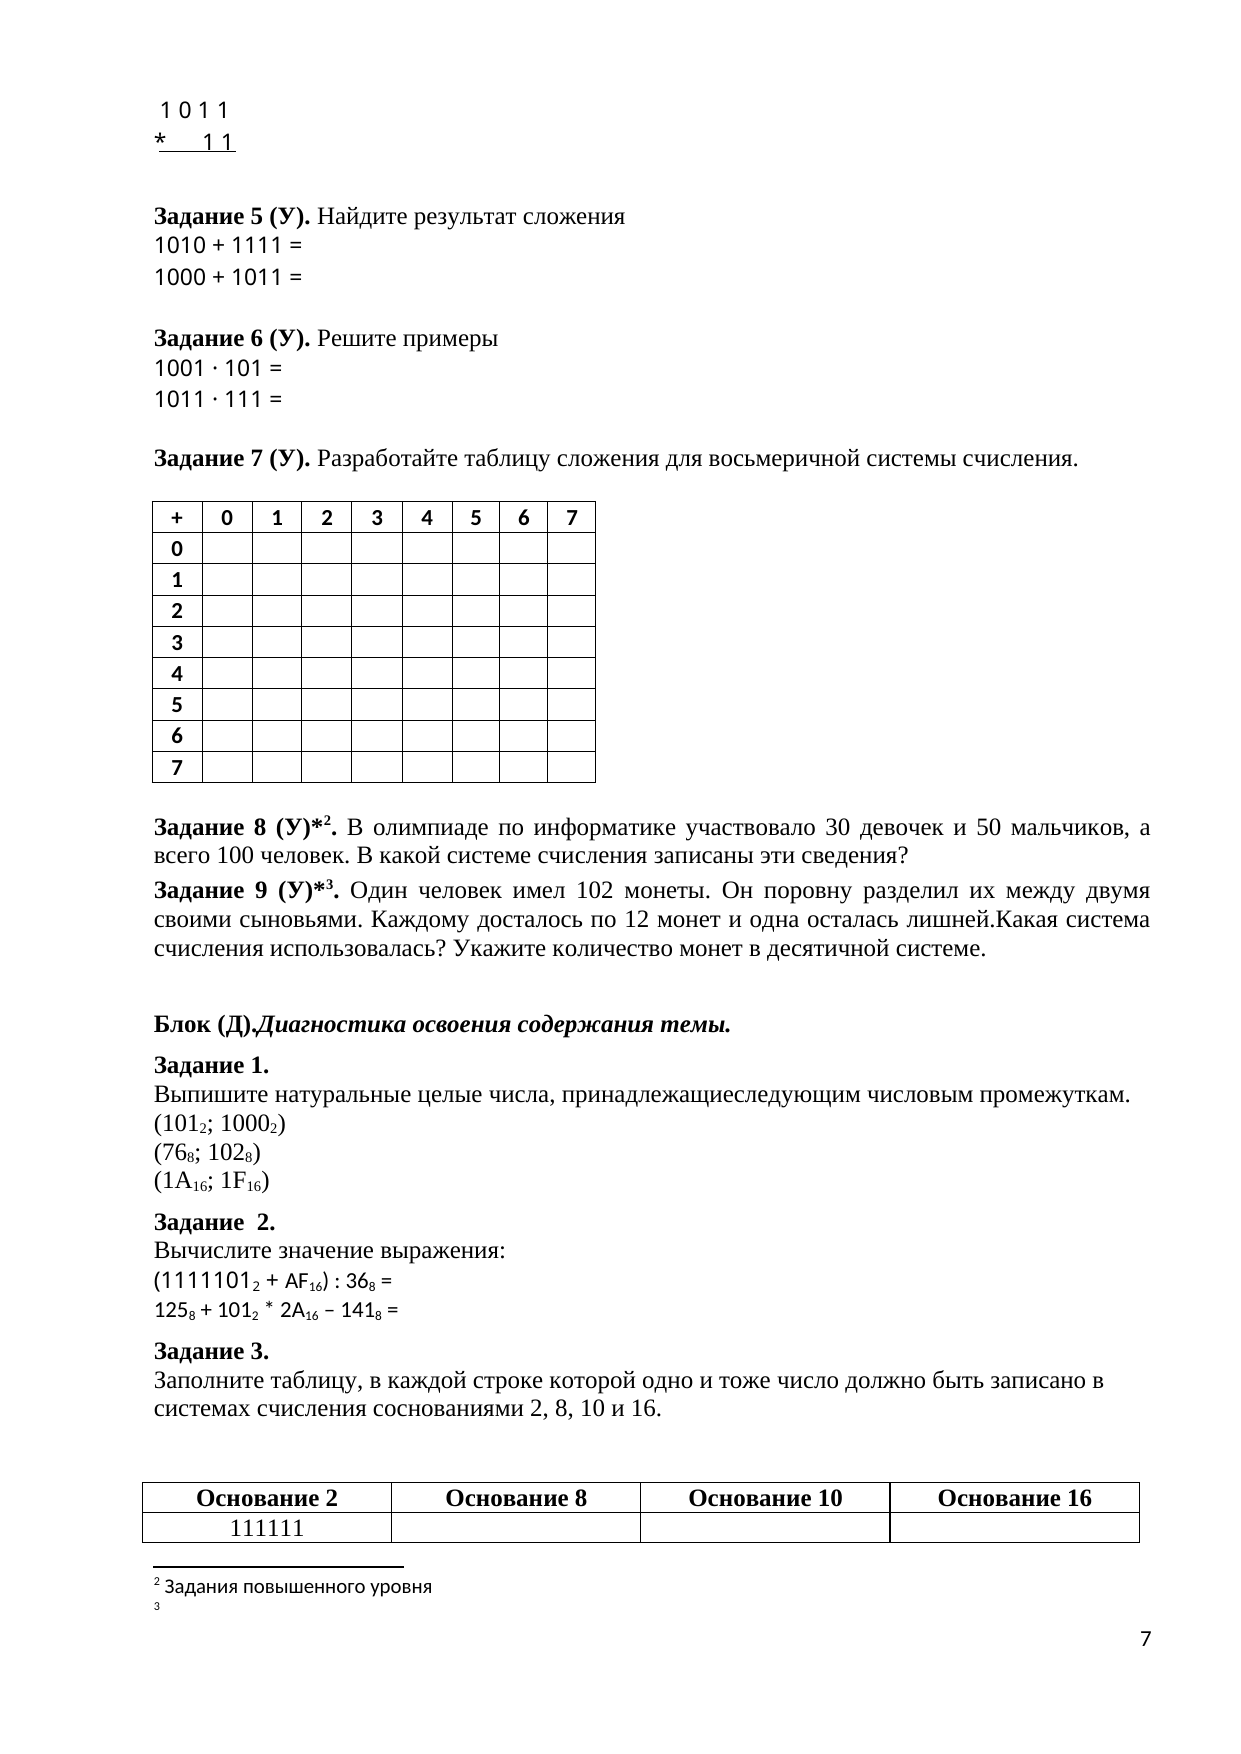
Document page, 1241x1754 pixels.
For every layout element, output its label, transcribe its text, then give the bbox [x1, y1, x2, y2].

table_cell [203, 627, 252, 657]
table_cell [203, 658, 252, 688]
text Задание 8 (У)*. В олимпиаде по информатике участвовало 30 девочек и 50 мальчиков, а всего 100 человек. В какой системе счисления записаны эти сведения? [153, 812, 1152, 869]
table_header Основание 8 [392, 1483, 640, 1512]
table_cell [403, 627, 452, 657]
table_cell [500, 533, 547, 563]
table_cell [302, 564, 351, 594]
table_cell [453, 596, 499, 626]
table_cell [302, 627, 351, 657]
table_cell [891, 1513, 1139, 1542]
table_cell [453, 689, 499, 719]
table_cell [453, 658, 499, 688]
table_cell [352, 564, 402, 594]
table_cell [548, 564, 595, 594]
table_cell [352, 721, 402, 751]
text Задание 7 (У). Разработайте таблицу сложения для восьмеричной системы счисления. [153, 443, 1152, 472]
table_cell [500, 596, 547, 626]
table_cell 5 [153, 689, 202, 719]
table_cell [203, 564, 252, 594]
table_cell [548, 533, 595, 563]
table_cell [253, 533, 301, 563]
table_header Основание 16 [891, 1483, 1139, 1512]
table_cell [302, 533, 351, 563]
table_cell [352, 658, 402, 688]
table_cell [253, 596, 301, 626]
text Задание 2. [153, 1207, 1152, 1236]
text 1001 · 101 = [153, 352, 1152, 383]
table_cell [548, 658, 595, 688]
table_cell 4 [153, 658, 202, 688]
table_cell [352, 627, 402, 657]
text (11111012 + AF16) : 368 = [153, 1264, 1152, 1296]
table_cell 7 [153, 752, 202, 782]
table_cell [253, 658, 301, 688]
table_header 2 [302, 502, 351, 532]
table_cell [203, 596, 252, 626]
table_cell [302, 721, 351, 751]
table_cell [641, 1513, 889, 1542]
table_cell [253, 721, 301, 751]
text Заполните таблицу, в каждой строке которой одно и тоже число должно быть записано в системах счисления соснованиями 2, 8, 10 и 16. [153, 1365, 1152, 1422]
table_cell [453, 721, 499, 751]
text Задание 3. [153, 1336, 1152, 1365]
table_cell [500, 627, 547, 657]
table_cell [253, 627, 301, 657]
table_cell 2 [153, 596, 202, 626]
table_cell [453, 627, 499, 657]
table_cell [403, 689, 452, 719]
table_cell [203, 721, 252, 751]
table_header + [153, 502, 202, 532]
table_cell 3 [153, 627, 202, 657]
table_cell [500, 752, 547, 782]
text 1 0 1 1 [153, 94, 1152, 126]
table_cell [453, 564, 499, 594]
table_cell [352, 689, 402, 719]
table_cell [203, 752, 252, 782]
table_header Основание 2 [143, 1483, 391, 1512]
table_cell [403, 721, 452, 751]
table_cell [548, 596, 595, 626]
text (1А16; 1F16) [153, 1166, 1152, 1194]
text Блок (Д).Диагностика освоения содержания темы. [153, 1009, 1152, 1038]
table_cell [302, 752, 351, 782]
text 1000 + 1011 = [153, 261, 1152, 292]
table_cell [352, 752, 402, 782]
table_header 0 [203, 502, 252, 532]
table_cell [203, 689, 252, 719]
text Вычислите значение выражения: [153, 1236, 1152, 1264]
table_cell [500, 658, 547, 688]
table_cell [403, 596, 452, 626]
text 1258 + 1012 * 2А16 – 1418 = [153, 1296, 1152, 1323]
table_cell [500, 689, 547, 719]
table_cell [500, 564, 547, 594]
text Задание 9 (У)*. Один человек имел 102 монеты. Он поровну разделил их между двумя своими сыновьями. Каждому досталось по 12 монет и одна осталась лишней.Какая система счисления использовалась? Укажите количество монет в десятичной системе. [153, 876, 1152, 962]
text * 1 1 [153, 126, 1152, 157]
table_cell [453, 752, 499, 782]
table_cell 0 [153, 533, 202, 563]
table_cell [392, 1513, 640, 1542]
text (1012; 10002) [153, 1108, 1152, 1137]
text Задание 5 (У). Найдите результат сложения [153, 201, 1152, 229]
table_cell [352, 596, 402, 626]
table_cell [203, 533, 252, 563]
table_cell [548, 721, 595, 751]
table_header 5 [453, 502, 499, 532]
text Задание 1. [153, 1051, 1152, 1079]
table_cell [352, 533, 402, 563]
table_cell [302, 596, 351, 626]
table_cell [253, 752, 301, 782]
table_cell [548, 627, 595, 657]
table_cell [403, 658, 452, 688]
text 1010 + 1111 = [153, 229, 1152, 261]
text Задание 6 (У). Решите примеры [153, 323, 1152, 352]
table_cell [302, 689, 351, 719]
table_header Основание 10 [641, 1483, 889, 1512]
text Выпишите натуральные целые числа, принадлежащиеследующим числовым промежуткам. [153, 1079, 1152, 1108]
table_cell [453, 533, 499, 563]
table_header 6 [500, 502, 547, 532]
table_header 3 [352, 502, 402, 532]
table_cell 111111 [143, 1513, 391, 1542]
table_cell [253, 689, 301, 719]
table_header 4 [403, 502, 452, 532]
table_cell [302, 658, 351, 688]
table_cell [403, 564, 452, 594]
text 1011 · 111 = [153, 383, 1152, 414]
table_cell 6 [153, 721, 202, 751]
table_cell [253, 564, 301, 594]
table_cell [403, 752, 452, 782]
table_cell [500, 721, 547, 751]
table_cell 1 [153, 564, 202, 594]
text (768; 1028) [153, 1137, 1152, 1166]
table_cell [548, 689, 595, 719]
table_cell [548, 752, 595, 782]
table_header 1 [253, 502, 301, 532]
table_cell [403, 533, 452, 563]
table_header 7 [548, 502, 595, 532]
